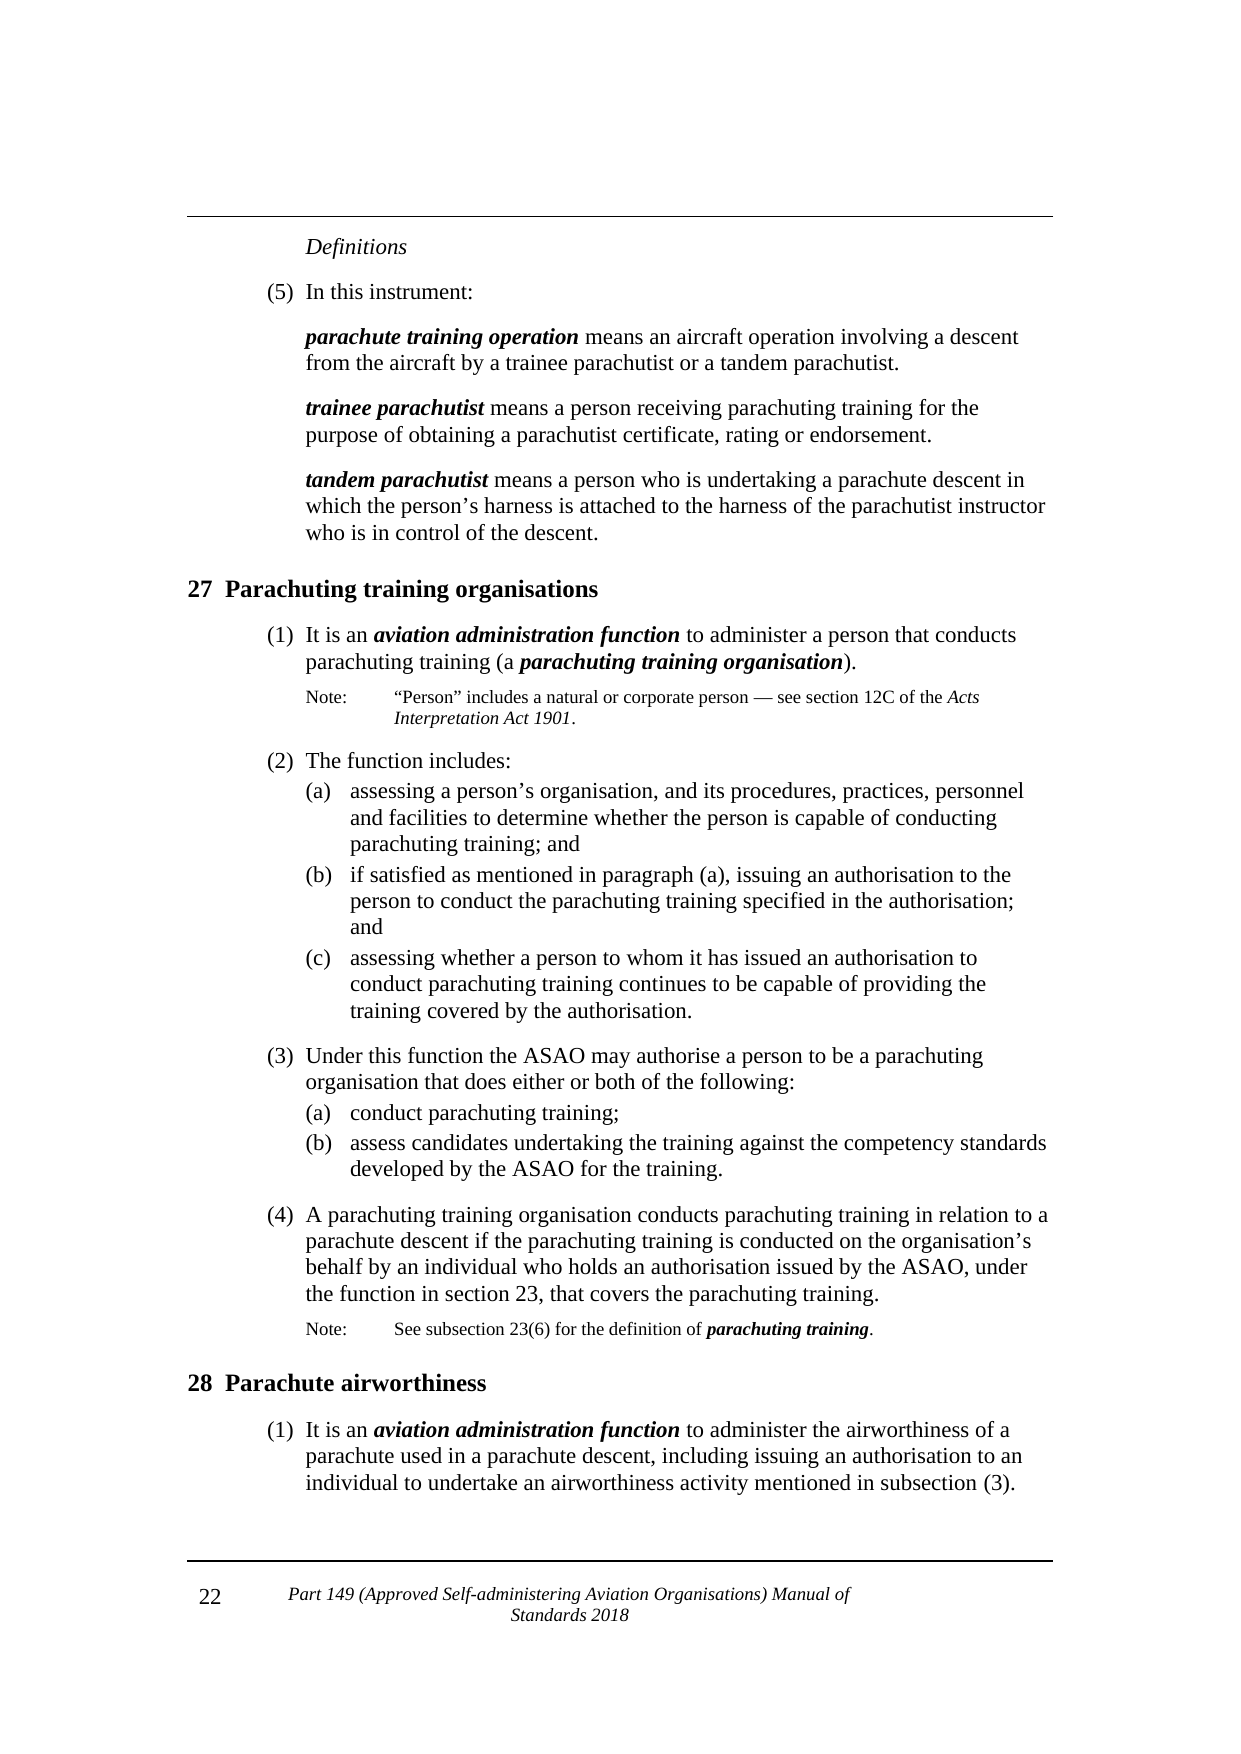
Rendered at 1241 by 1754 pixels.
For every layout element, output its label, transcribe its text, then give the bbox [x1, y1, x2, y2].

text (5) In this instrument: [187, 278, 1053, 304]
text parachute training operation means an aircraft operation involving a descent from the aircraft by a trainee parachutist or a tandem parachutist. [305, 323, 1053, 376]
text 28 Parachute airworthiness [187, 1368, 1053, 1397]
text (3) Under this function the ASAO may authorise a person to be a parachuting organisation that does either or both of the following: [187, 1042, 1053, 1094]
text Note: See subsection 23(6) for the definition of parachuting training. [305, 1319, 1053, 1339]
text Note: “Person” includes a natural or corporate person — see section 12C of the Acts Interpretation Act 1901. [305, 687, 1053, 728]
text tandem parachutist means a person who is undertaking a parachute descent in which the person’s harness is attached to the harness of the parachutist instructor who is in control of the descent. [305, 466, 1053, 545]
text (b) assess candidates undertaking the training against the competency standards developed by the ASAO for the training. [187, 1129, 1053, 1182]
text (a) assessing a person’s organisation, and its procedures, practices, personnel and facilities to determine whether the person is capable of conducting parachuting training; and [187, 777, 1053, 857]
text (2) The function includes: [187, 747, 1053, 773]
text trainee parachutist means a person receiving parachuting training for the purpose of obtaining a parachutist certificate, rating or endorsement. [305, 394, 1053, 447]
text (1) It is an aviation administration function to administer a person that conducts parachuting training (a parachuting training organisation). [187, 622, 1053, 674]
text 27 Parachuting training organisations [187, 574, 1053, 603]
text (b) if satisfied as mentioned in paragraph (a), issuing an authorisation to the person to conduct the parachuting training specified in the authorisation; and [187, 861, 1053, 940]
text (a) conduct parachuting training; [187, 1099, 1053, 1125]
text (1) It is an aviation administration function to administer the airworthiness of a parachute used in a parachute descent, including issuing an authorisation to an individual to undertake an airworthiness activity mentioned in subsection (3). [187, 1416, 1053, 1495]
text (4) A parachuting training organisation conducts parachuting training in relation to a parachute descent if the parachuting training is conducted on the organisation’s behalf by an individual who holds an authorisation issued by the ASAO, under the function in section 23, that covers the parachuting training. [187, 1201, 1053, 1306]
text (c) assessing whether a person to whom it has issued an authorisation to conduct parachuting training continues to be capable of providing the training covered by the authorisation. [187, 944, 1053, 1023]
text Definitions [305, 233, 1053, 259]
